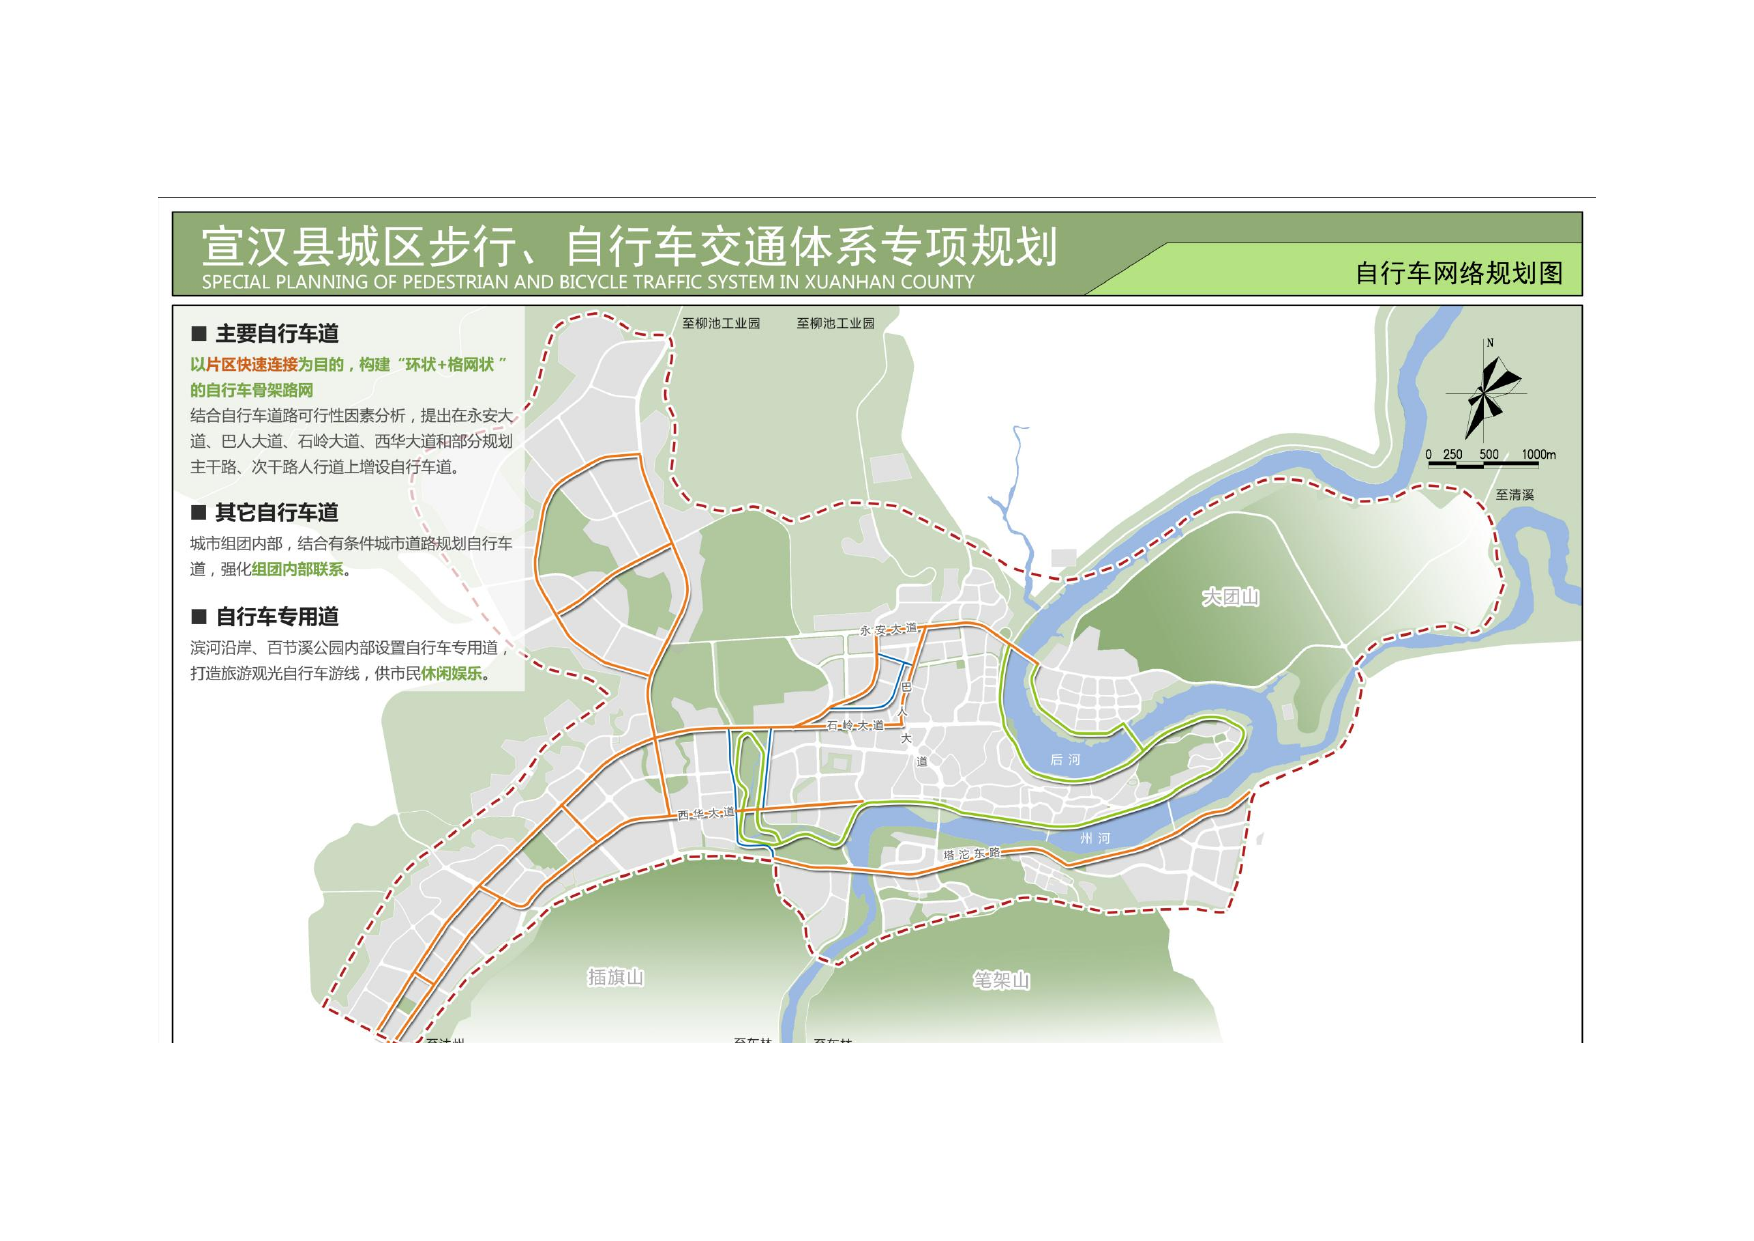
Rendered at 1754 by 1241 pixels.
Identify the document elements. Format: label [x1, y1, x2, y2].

picture [158, 197, 1596, 1043]
